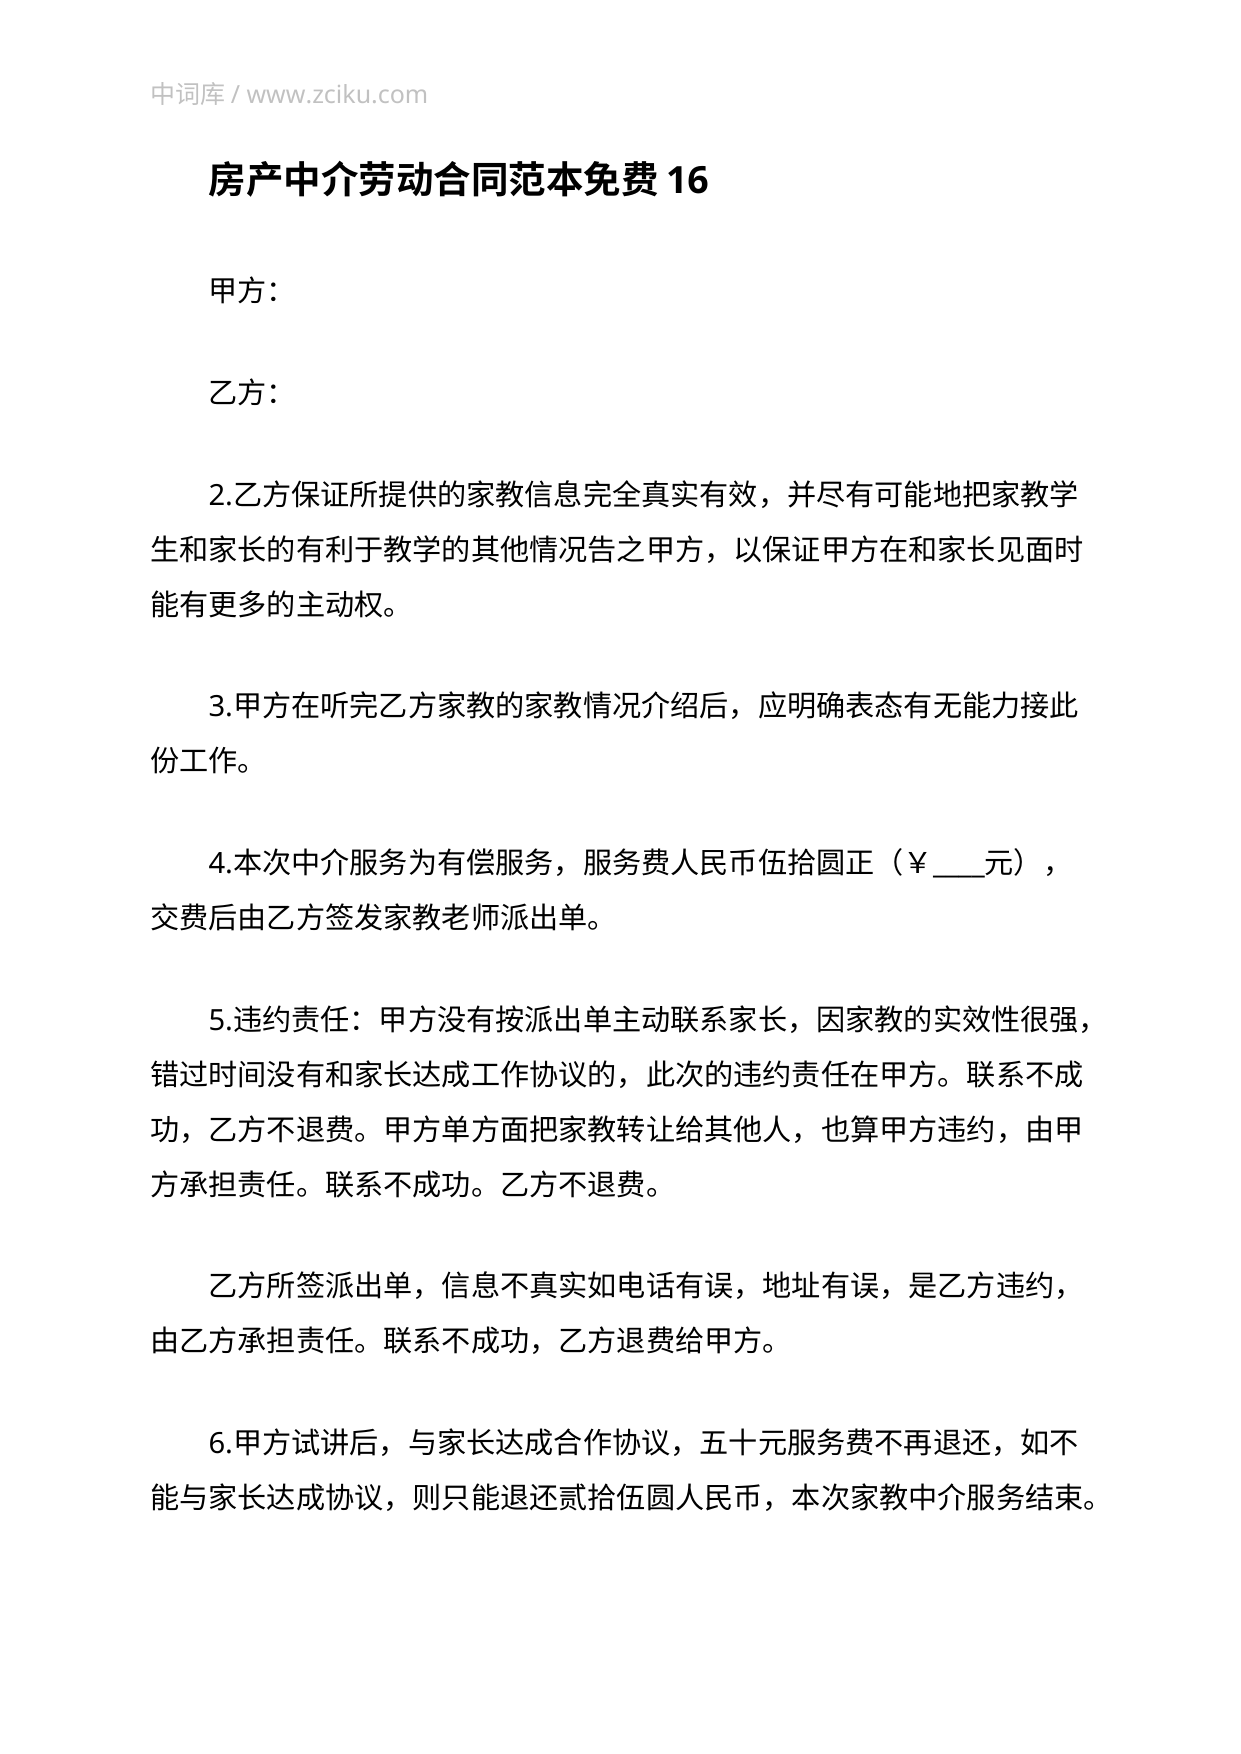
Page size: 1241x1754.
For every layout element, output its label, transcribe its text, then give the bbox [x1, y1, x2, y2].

text 2.乙方保证所提供的家教信息完全真实有效，并尽有可能地把家教学生和家长的有利于教学的其他情况告之甲方，以保证甲方在和家长见面时能有更多的主动权。 [150, 471, 1090, 623]
text 3.甲方在听完乙方家教的家教情况介绍后，应明确表态有无能力接此份工作。 [150, 683, 1090, 780]
text 乙方所签派出单，信息不真实如电话有误，地址有误，是乙方违约，由乙方承担责任。联系不成功，乙方退费给甲方。 [150, 1263, 1090, 1360]
text 6.甲方试讲后，与家长达成合作协议，五十元服务费不再退还，如不能与家长达成协议，则只能退还贰拾伍圆人民币，本次家教中介服务结束。 [150, 1419, 1090, 1517]
text 4.本次中介服务为有偿服务，服务费人民币伍拾圆正（￥____元），交费后由乙方签发家教老师派出单。 [150, 839, 1090, 937]
text 5.违约责任：甲方没有按派出单主动联系家长，因家教的实效性很强，错过时间没有和家长达成工作协议的，此次的违约责任在甲方。联系不成功，乙方不退费。甲方单方面把家教转让给其他人，也算甲方违约，由甲方承担责任。联系不成功。乙方不退费。 [150, 996, 1090, 1203]
text 乙方： [150, 369, 1090, 412]
text 房产中介劳动合同范本免费16 [150, 150, 1090, 204]
text 甲方： [150, 268, 1090, 310]
